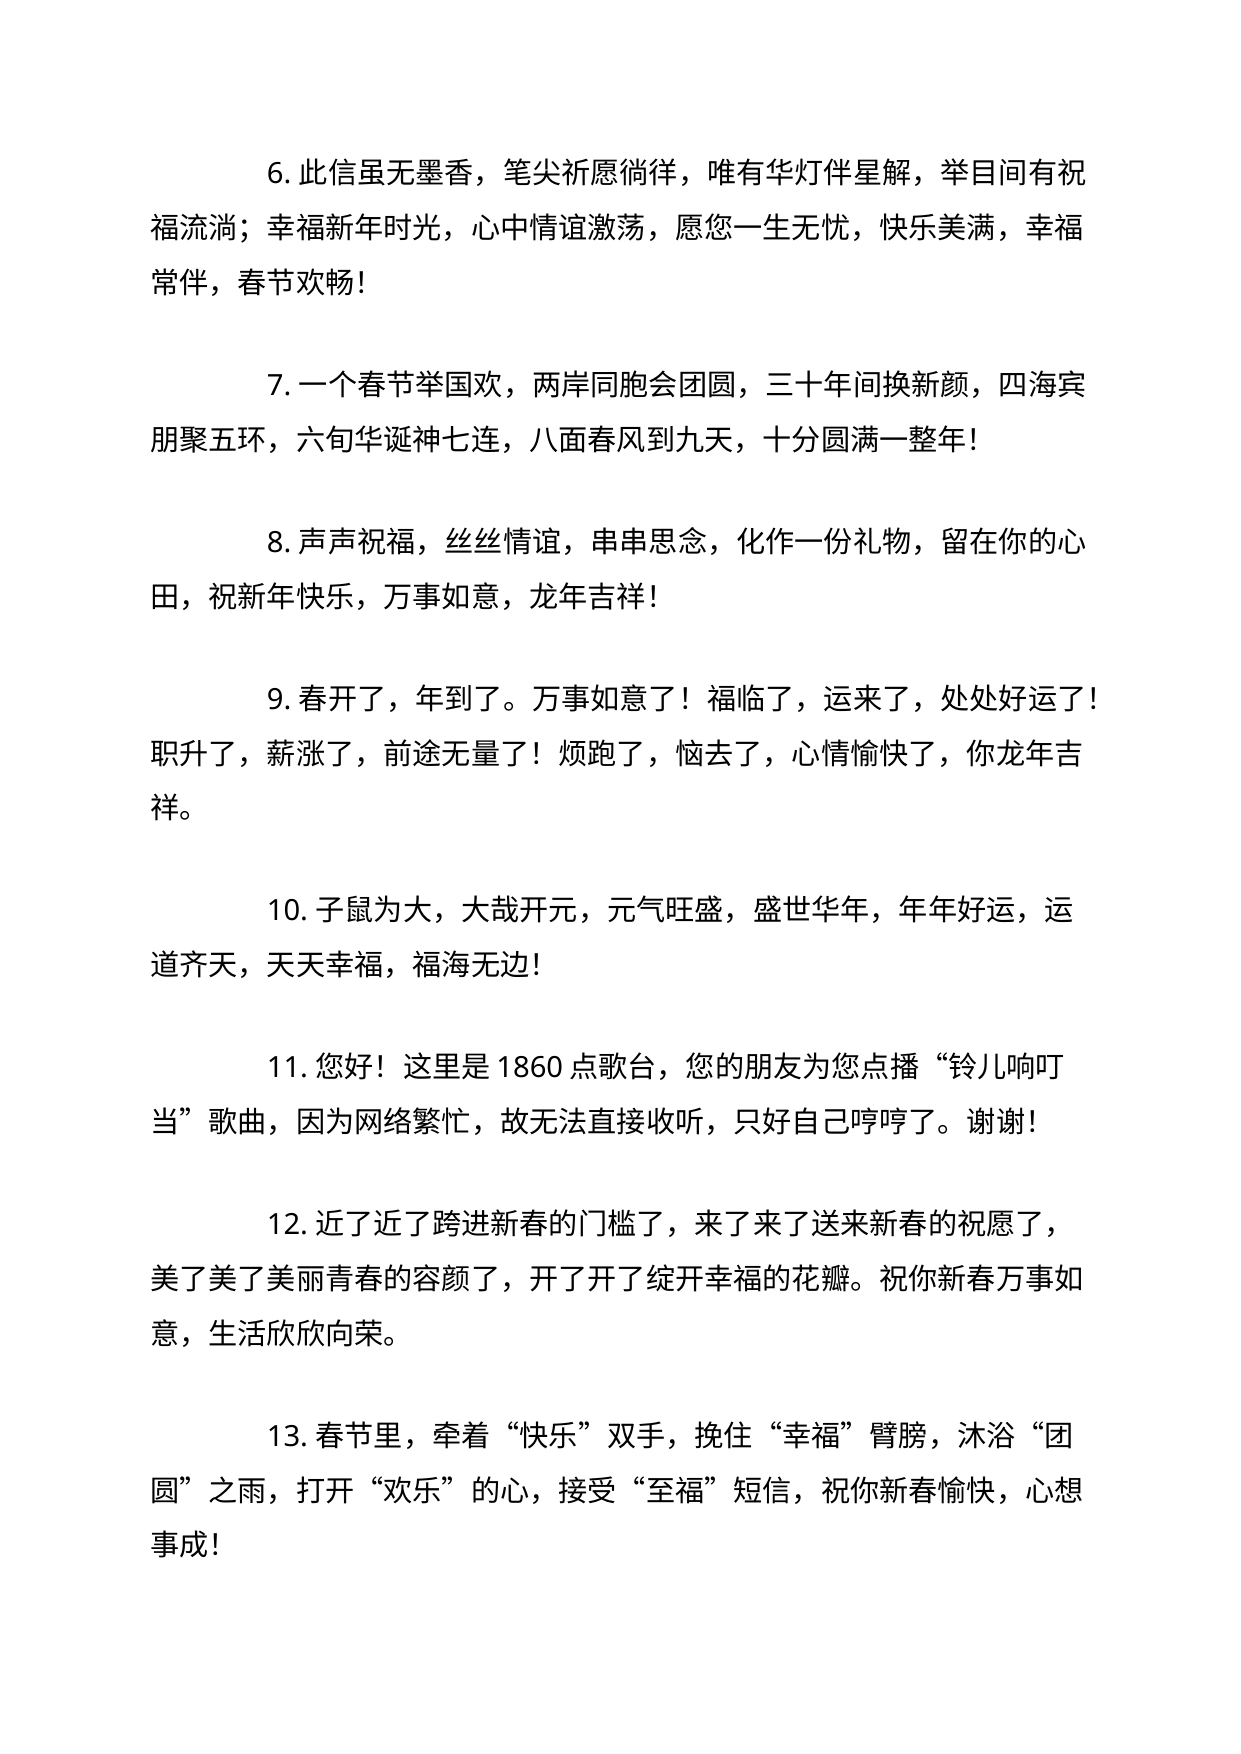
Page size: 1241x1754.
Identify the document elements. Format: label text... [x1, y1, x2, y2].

text 6. 此信虽无墨香，笔尖祈愿徜徉，唯有华灯伴星解，举目间有祝福流淌；幸福新年时光，心中情谊激荡，愿您一生无忧，快乐美满，幸福常伴，春节欢畅！ [150, 150, 1090, 302]
text 13. 春节里，牵着“快乐”双手，挽住“幸福”臂膀，沐浴“团圆”之雨，打开“欢乐”的心，接受“至福”短信，祝你新春愉快，心想事成！ [150, 1412, 1090, 1564]
text 7. 一个春节举国欢，两岸同胞会团圆，三十年间换新颜，四海宾朋聚五环，六旬华诞神七连，八面春风到九天，十分圆满一整年！ [150, 362, 1090, 459]
text 9. 春开了，年到了。万事如意了！福临了，运来了，处处好运了！职升了，薪涨了，前途无量了！烦跑了，恼去了，心情愉快了，你龙年吉祥。 [150, 675, 1090, 827]
text 8. 声声祝福，丝丝情谊，串串思念，化作一份礼物，留在你的心田，祝新年快乐，万事如意，龙年吉祥！ [150, 518, 1090, 616]
text 10. 子鼠为大，大哉开元，元气旺盛，盛世华年，年年好运，运道齐天，天天幸福，福海无边！ [150, 887, 1090, 984]
text 11. 您好！这里是1860点歌台，您的朋友为您点播“铃儿响叮当”歌曲，因为网络繁忙，故无法直接收听，只好自己哼哼了。谢谢！ [150, 1044, 1090, 1141]
text 12. 近了近了跨进新春的门槛了，来了来了送来新春的祝愿了，美了美了美丽青春的容颜了，开了开了绽开幸福的花瓣。祝你新春万事如意，生活欣欣向荣。 [150, 1200, 1090, 1353]
